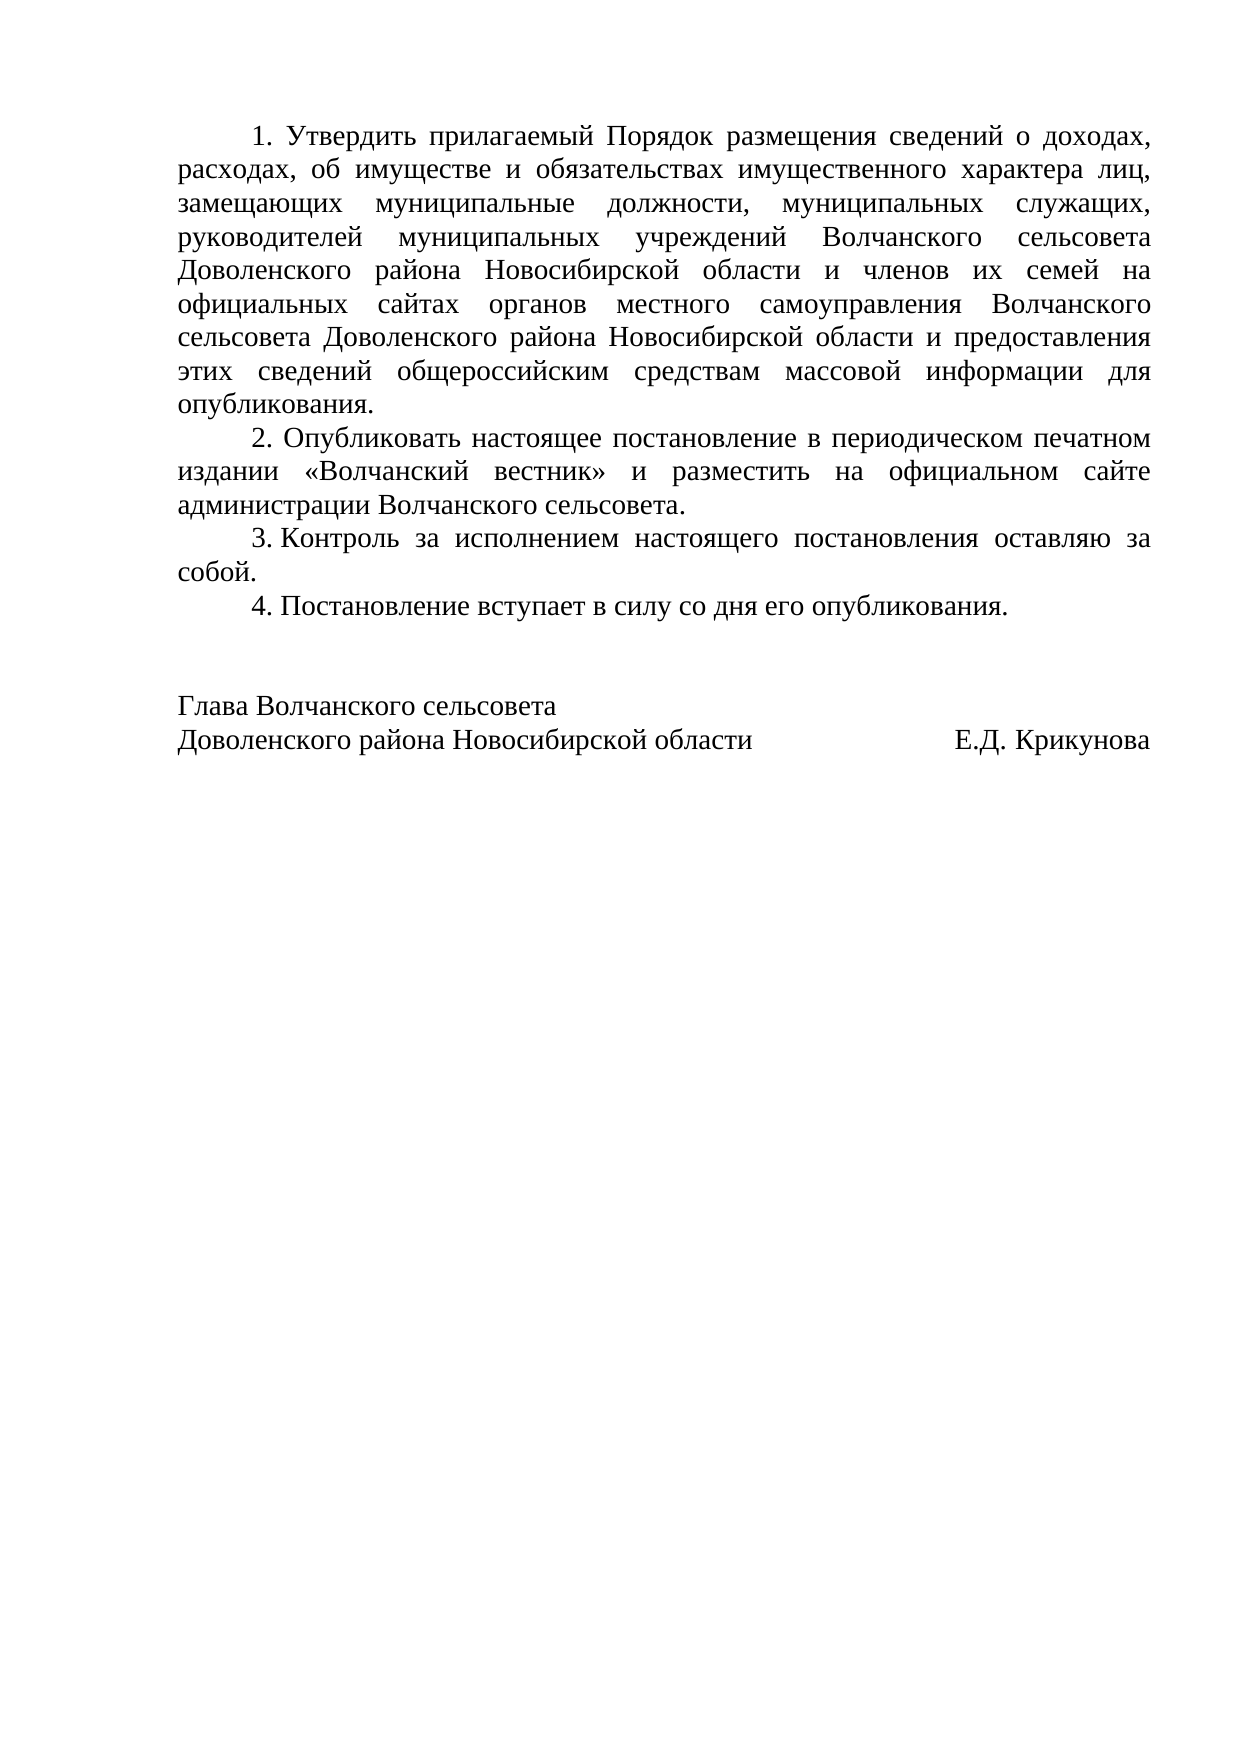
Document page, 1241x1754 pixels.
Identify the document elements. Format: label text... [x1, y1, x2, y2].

text 4. Постановление вступает в силу со дня его опубликования. [177, 588, 1152, 621]
text 1. Утвердить прилагаемый Порядок размещения сведений о доходах, расходах, об имуществе и обязательствах имущественного характера лиц, замещающих муниципальные должности, муниципальных служащих, руководителей муниципальных учреждений Волчанского сельсовета Доволенского района Новосибирской области и членов их семей на официальных сайтах органов местного самоуправления Волчанского сельсовета Доволенского района Новосибирской области и предоставления этих сведений общероссийским средствам массовой информации для опубликования. [177, 118, 1152, 420]
text Доволенского района Новосибирской области Е.Д. Крикунова [177, 722, 1152, 789]
text Глава Волчанского сельсовета [177, 688, 1152, 722]
text 3. Контроль за исполнением настоящего постановления оставляю за собой. [177, 521, 1152, 588]
text 2. Опубликовать настоящее постановление в периодическом печатном издании «Волчанский вестник» и разместить на официальном сайте администрации Волчанского сельсовета. [177, 420, 1152, 521]
